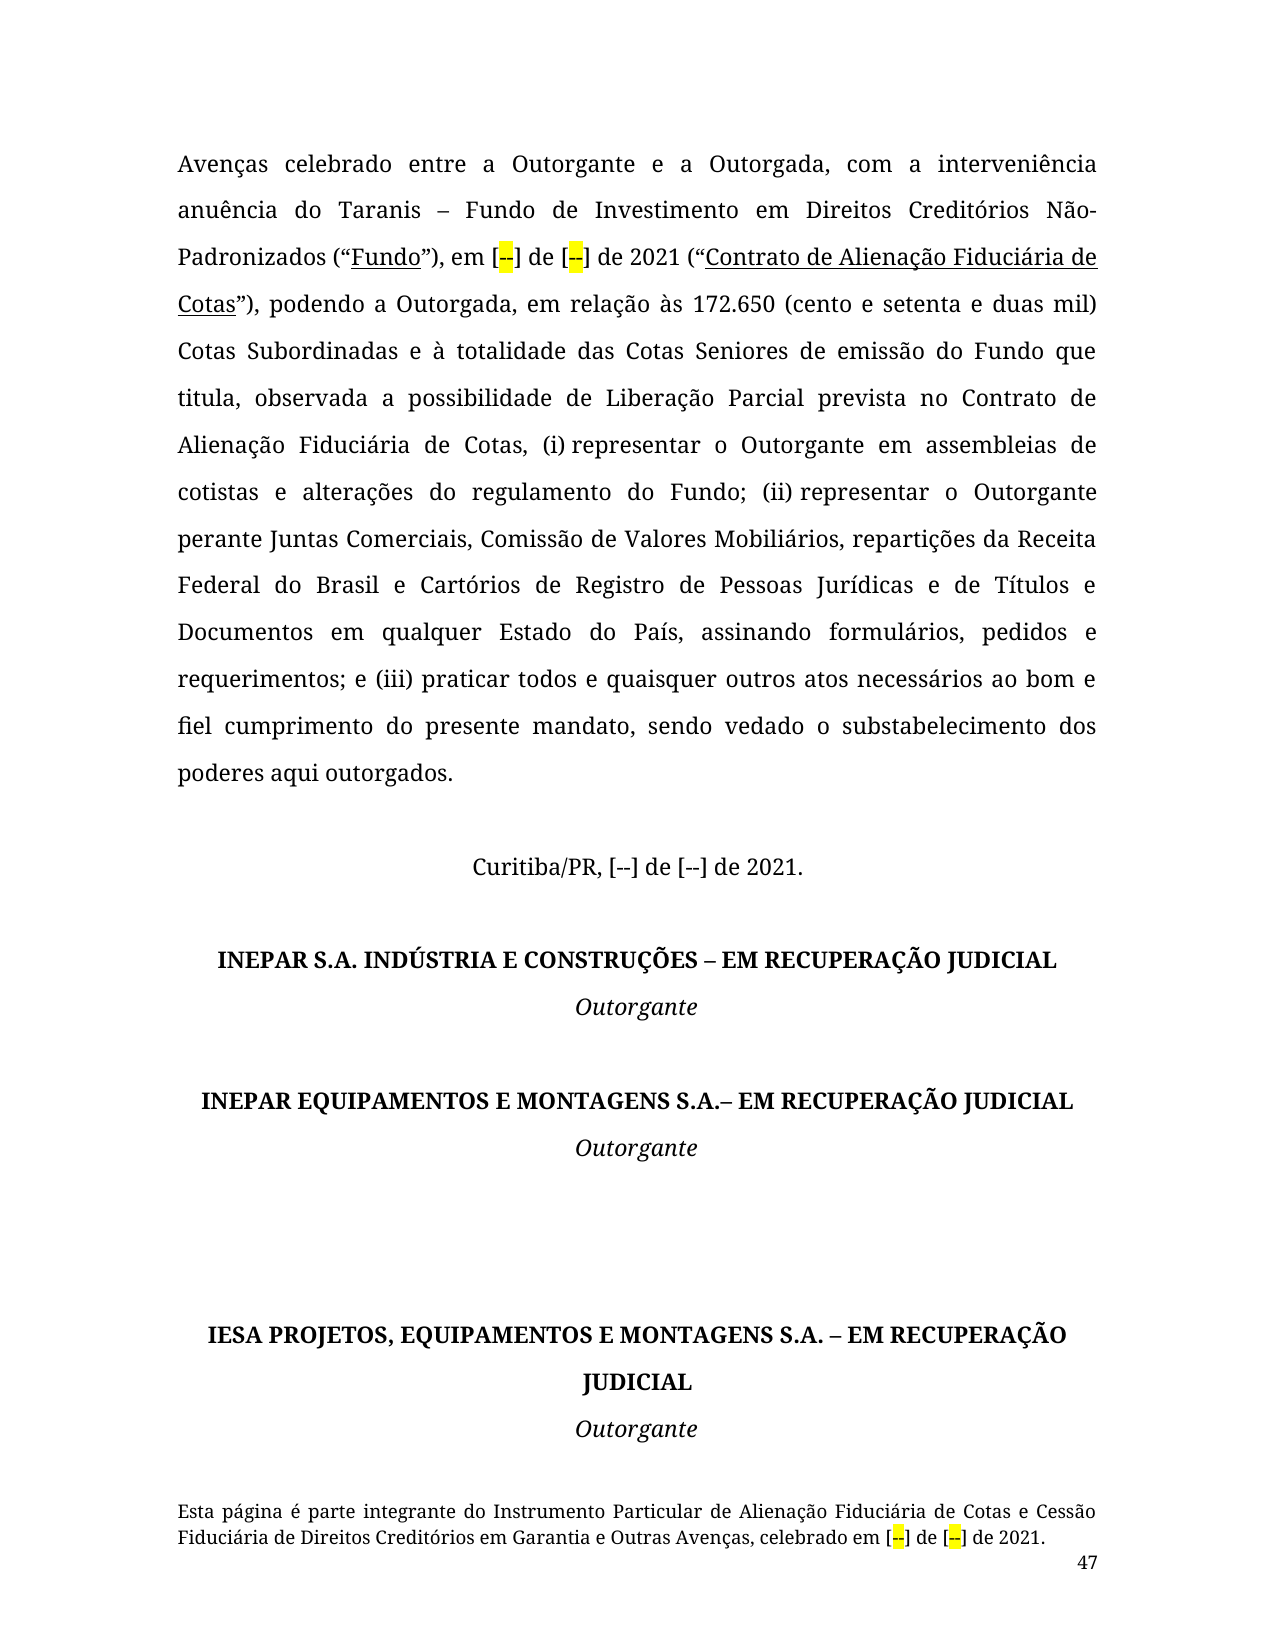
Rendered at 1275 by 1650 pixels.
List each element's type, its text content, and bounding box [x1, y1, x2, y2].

text IESA PROJETOS, EQUIPAMENTOS E MONTAGENS S.A. – EM RECUPERAÇÃO JUDICIAL [177, 1319, 1098, 1398]
text Outorgante [177, 1132, 1098, 1163]
text INEPAR S.A. INDÚSTRIA E CONSTRUÇÕES – EM RECUPERAÇÃO JUDICIAL [177, 944, 1098, 976]
text Outorgante [177, 991, 1098, 1023]
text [177, 148, 1098, 788]
text Outorgante [177, 1413, 1098, 1444]
text INEPAR EQUIPAMENTOS E MONTAGENS S.A.– EM RECUPERAÇÃO JUDICIAL [177, 1085, 1098, 1116]
text Curitiba/PR, [--] de [--] de 2021. [177, 851, 1098, 882]
